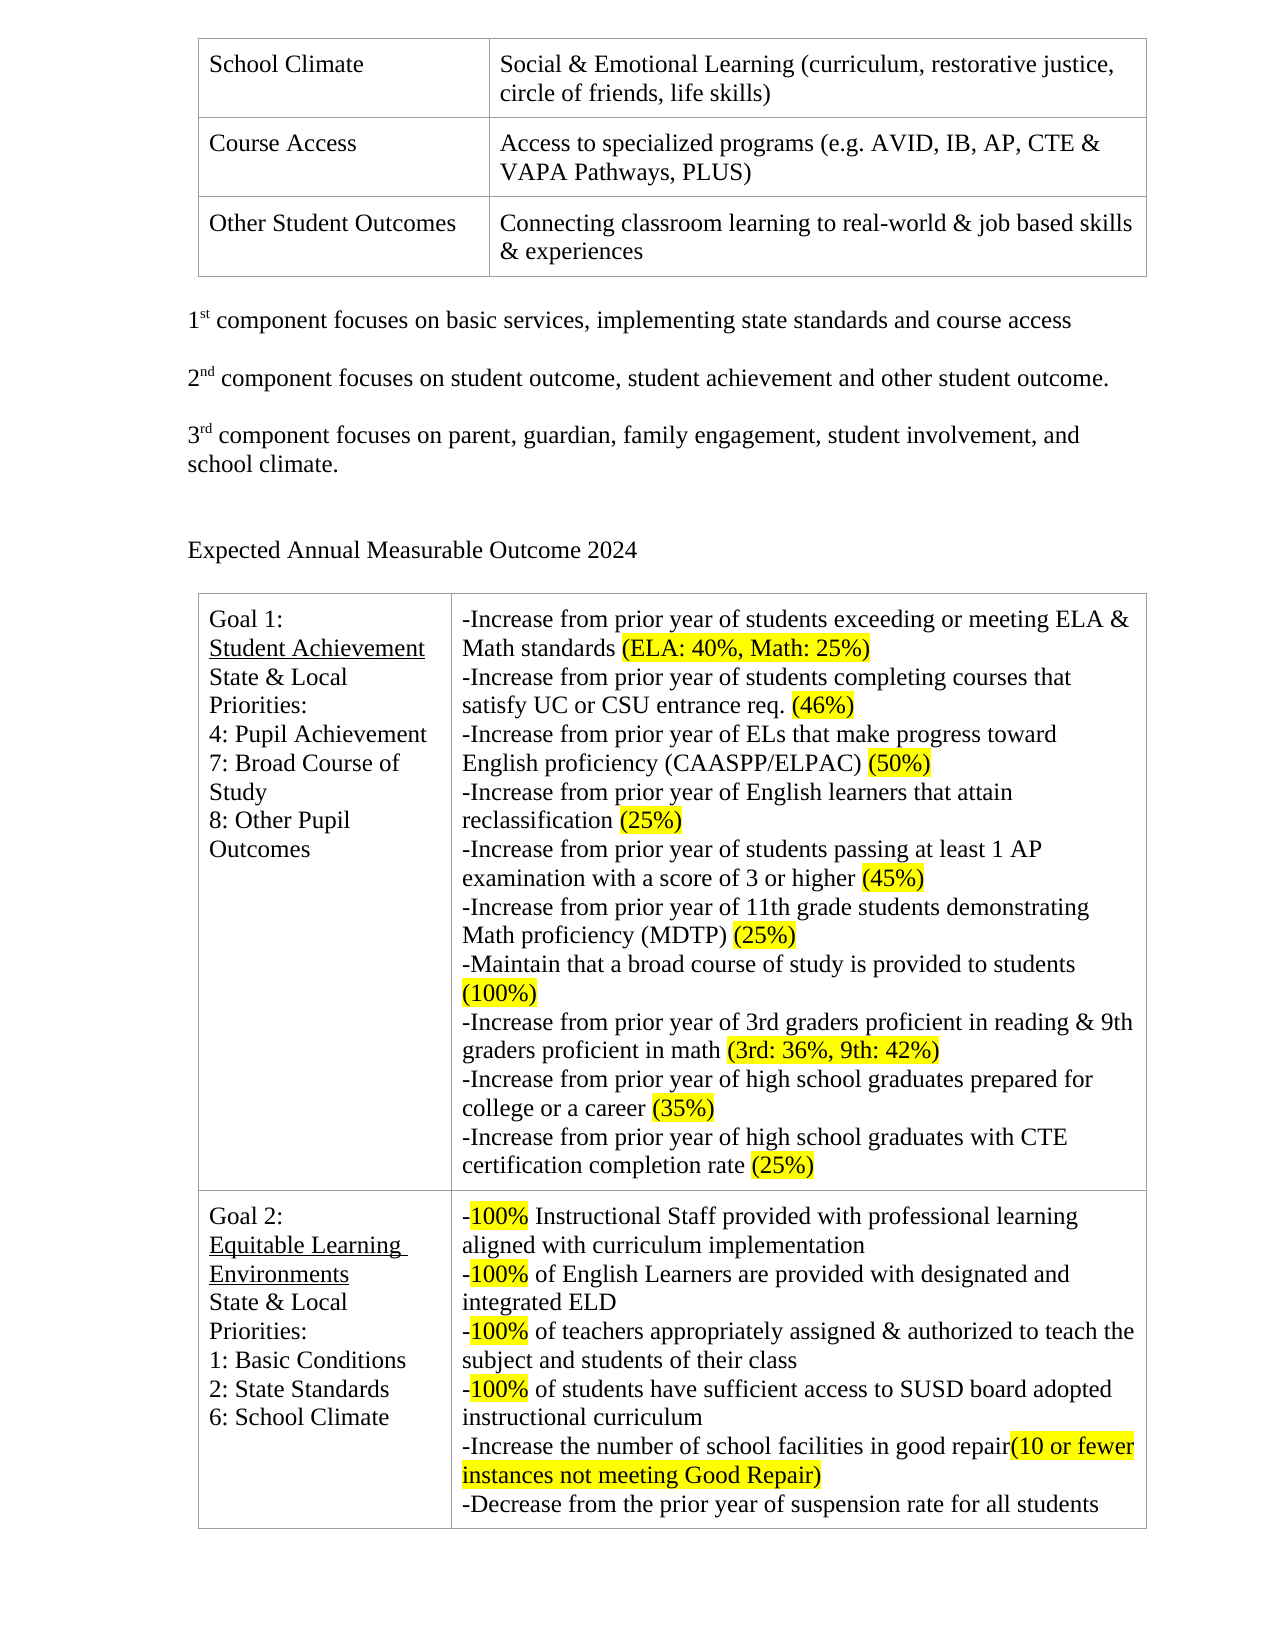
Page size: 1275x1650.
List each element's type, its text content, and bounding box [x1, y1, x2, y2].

table_header -Increase from prior year of students exceeding or meeting ELA & Math standards (ELA: 40%, Math: 25%) -Increase from prior year of students completing courses that satisfy UC or CSU entrance req. (46%) -Increase from prior year of ELs that make progress toward English proficiency (CAASPP/ELPAC) (50%) -Increase from prior year of English learners that attain reclassification (25%) -Increase from prior year of students passing at least 1 AP examination with a score of 3 or higher (45%) -Increase from prior year of 11th grade students demonstrating Math proficiency (MDTP) (25%) -Maintain that a broad course of study is provided to students (100%) -Increase from prior year of 3rd graders proficient in reading & 9th graders proficient in math (3rd: 36%, 9th: 42%) -Increase from prior year of high school graduates prepared for college or a career (35%) -Increase from prior year of high school graduates with CTE certification completion rate (25%) [452, 594, 1146, 1190]
table_cell Other Student Outcomes [199, 197, 489, 276]
text 2nd component focuses on student outcome, student achievement and other student outcome. [187, 363, 1125, 392]
text 1st component focuses on basic services, implementing state standards and course access [187, 305, 1125, 334]
table_cell Connecting classroom learning to real-world & job based skills & experiences [490, 197, 1146, 276]
text 3rd component focuses on parent, guardian, family engagement, student involvement, and school climate. [187, 420, 1125, 478]
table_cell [452, 1191, 1146, 1528]
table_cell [199, 1191, 451, 1528]
table_cell Course Access [199, 118, 489, 196]
text Expected Annual Measurable Outcome 2024 [187, 535, 1125, 564]
table_cell Social & Emotional Learning (curriculum, restorative justice, circle of friends, life skills) [490, 39, 1146, 117]
table_header Goal 1: Student Achievement State & Local Priorities: 4: Pupil Achievement 7: Broad Course of Study 8: Other Pupil Outcomes [199, 594, 451, 1190]
table_cell School Climate [199, 39, 489, 117]
table_cell Access to specialized programs (e.g. AVID, IB, AP, CTE & VAPA Pathways, PLUS) [490, 118, 1146, 196]
